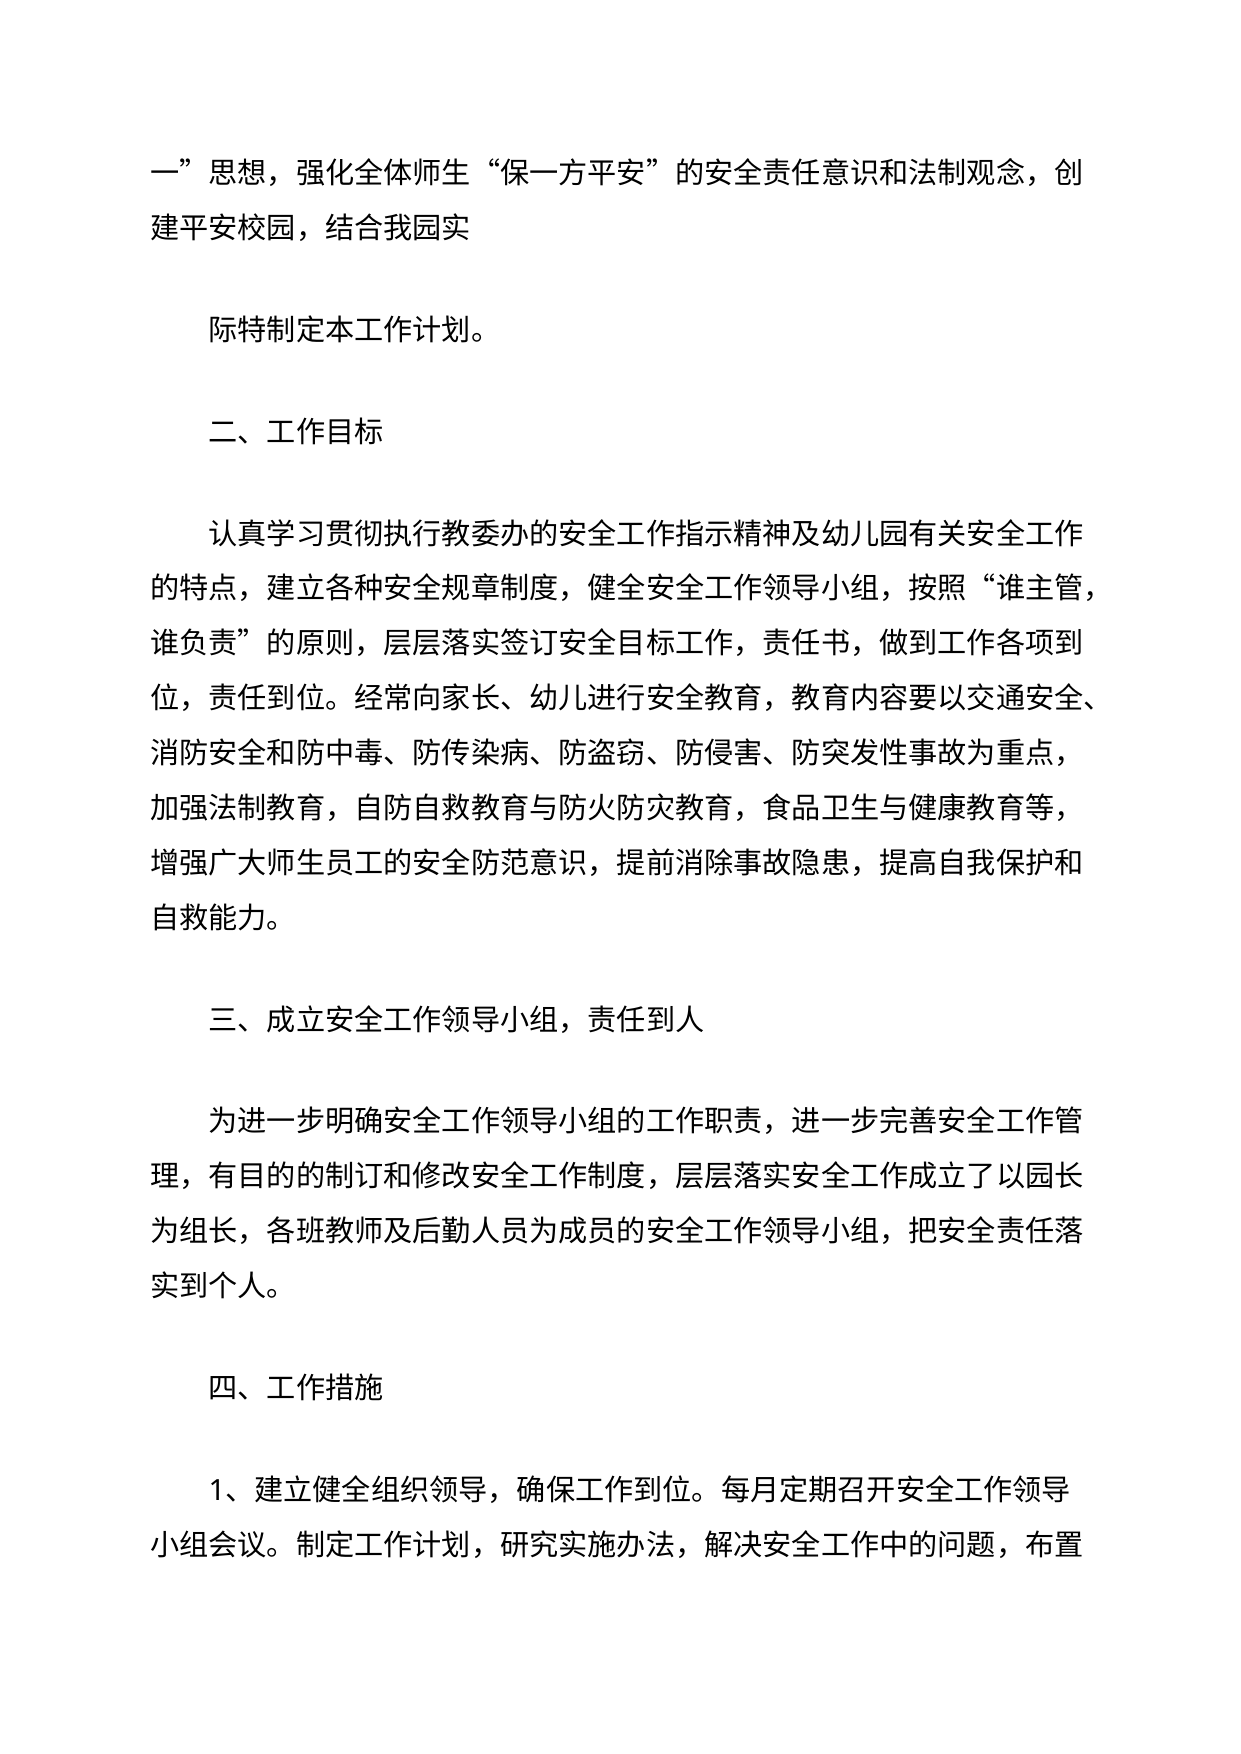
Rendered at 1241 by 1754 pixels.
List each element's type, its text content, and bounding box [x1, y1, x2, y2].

text 二、工作目标 [150, 408, 1090, 451]
text 为进一步明确安全工作领导小组的工作职责，进一步完善安全工作管理，有目的的制订和修改安全工作制度，层层落实安全工作成立了以园长为组长，各班教师及后勤人员为成员的安全工作领导小组，把安全责任落实到个人。 [150, 1098, 1090, 1305]
text 认真学习贯彻执行教委办的安全工作指示精神及幼儿园有关安全工作的特点，建立各种安全规章制度，健全安全工作领导小组，按照“谁主管，谁负责”的原则，层层落实签订安全目标工作，责任书，做到工作各项到位，责任到位。经常向家长、幼儿进行安全教育，教育内容要以交通安全、消防安全和防中毒、防传染病、防盗窃、防侵害、防突发性事故为重点，加强法制教育，自防自救教育与防火防灾教育，食品卫生与健康教育等，增强广大师生员工的安全防范意识，提前消除事故隐患，提高自我保护和自救能力。 [150, 510, 1090, 937]
text 三、成立安全工作领导小组，责任到人 [150, 996, 1090, 1038]
text 际特制定本工作计划。 [150, 307, 1090, 349]
text 四、工作措施 [150, 1364, 1090, 1407]
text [150, 150, 1090, 247]
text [150, 1466, 1090, 1563]
